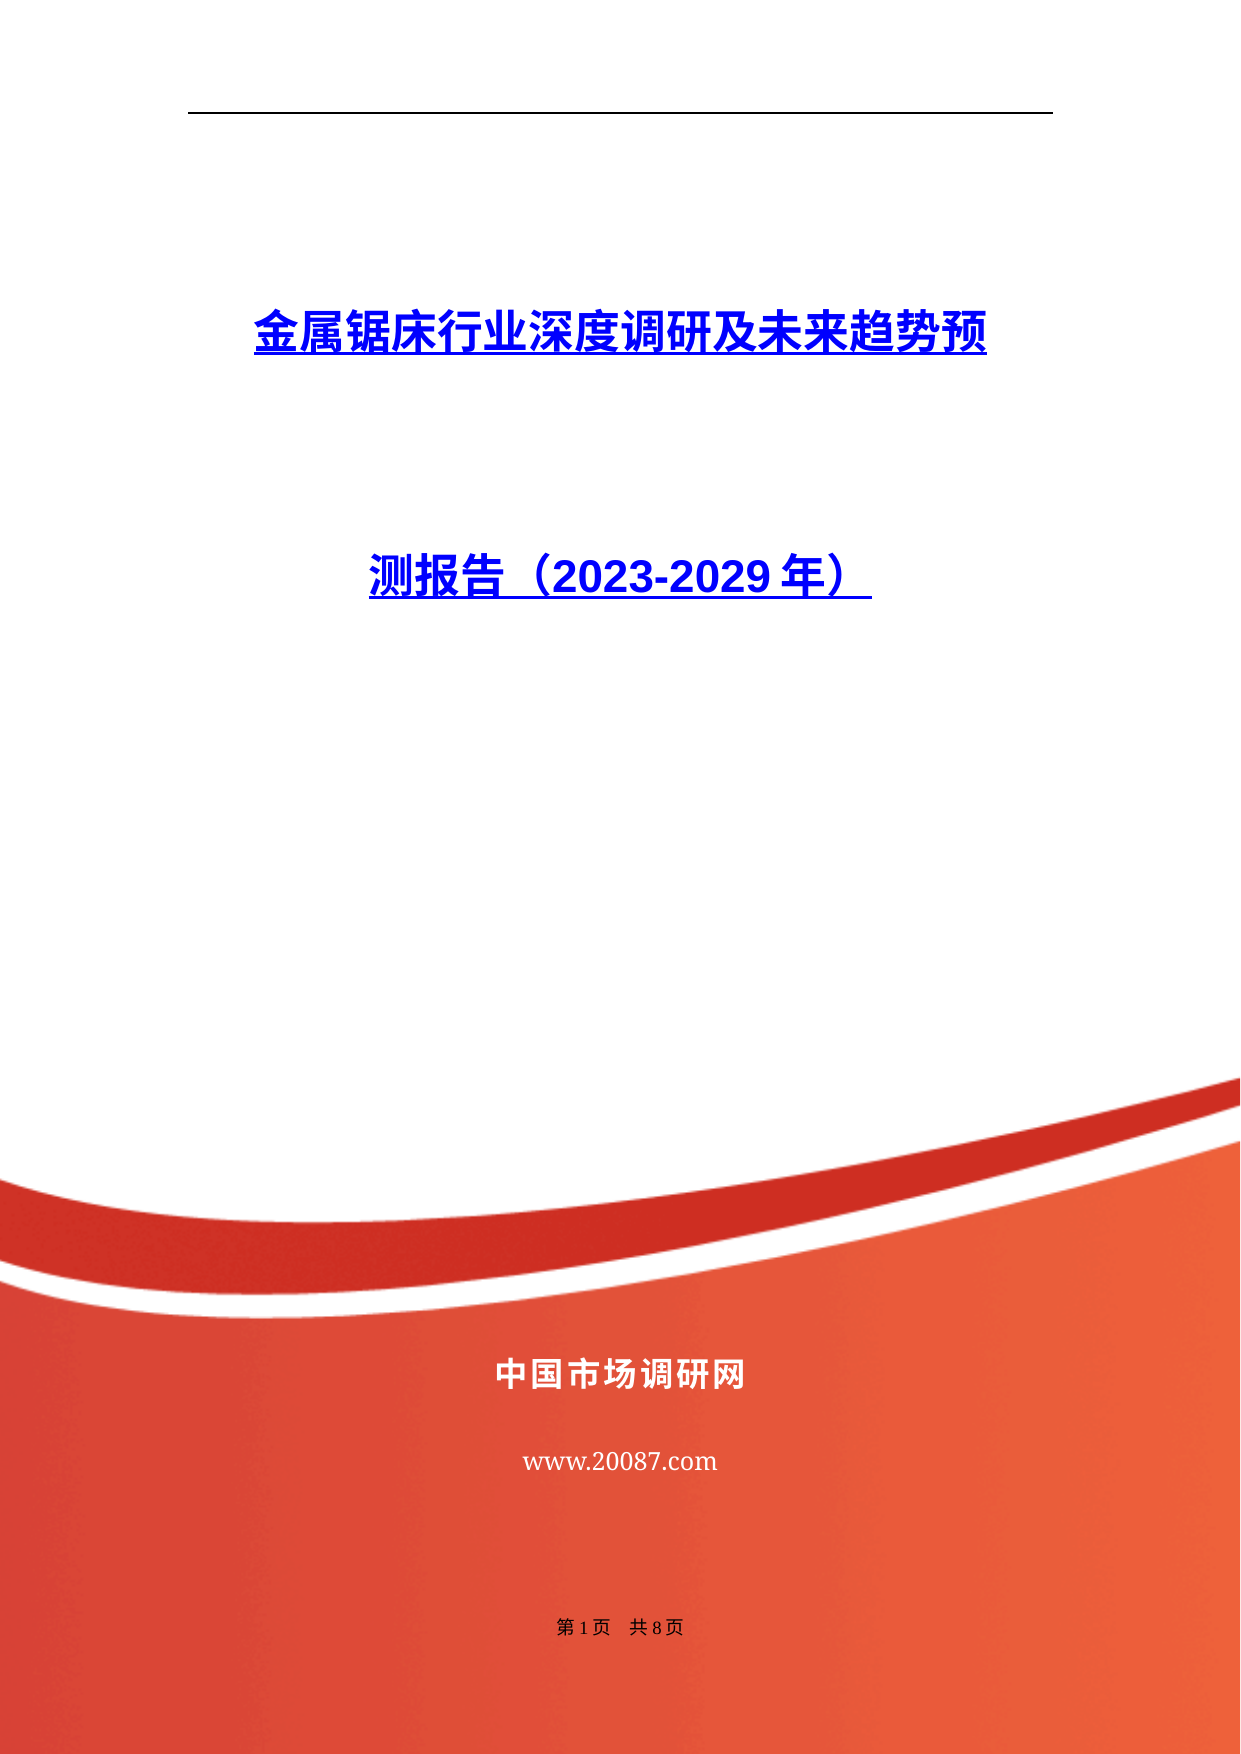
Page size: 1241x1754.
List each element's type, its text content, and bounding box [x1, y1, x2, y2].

picture [0, 1006, 1241, 1754]
table_header 金属锯床行业深度调研及未来趋势预测报告（2023-2029年） [188, 207, 1053, 773]
subtitle 中国市场调研网 [187, 1339, 1053, 1404]
text www.20087.com [187, 1428, 1053, 1493]
